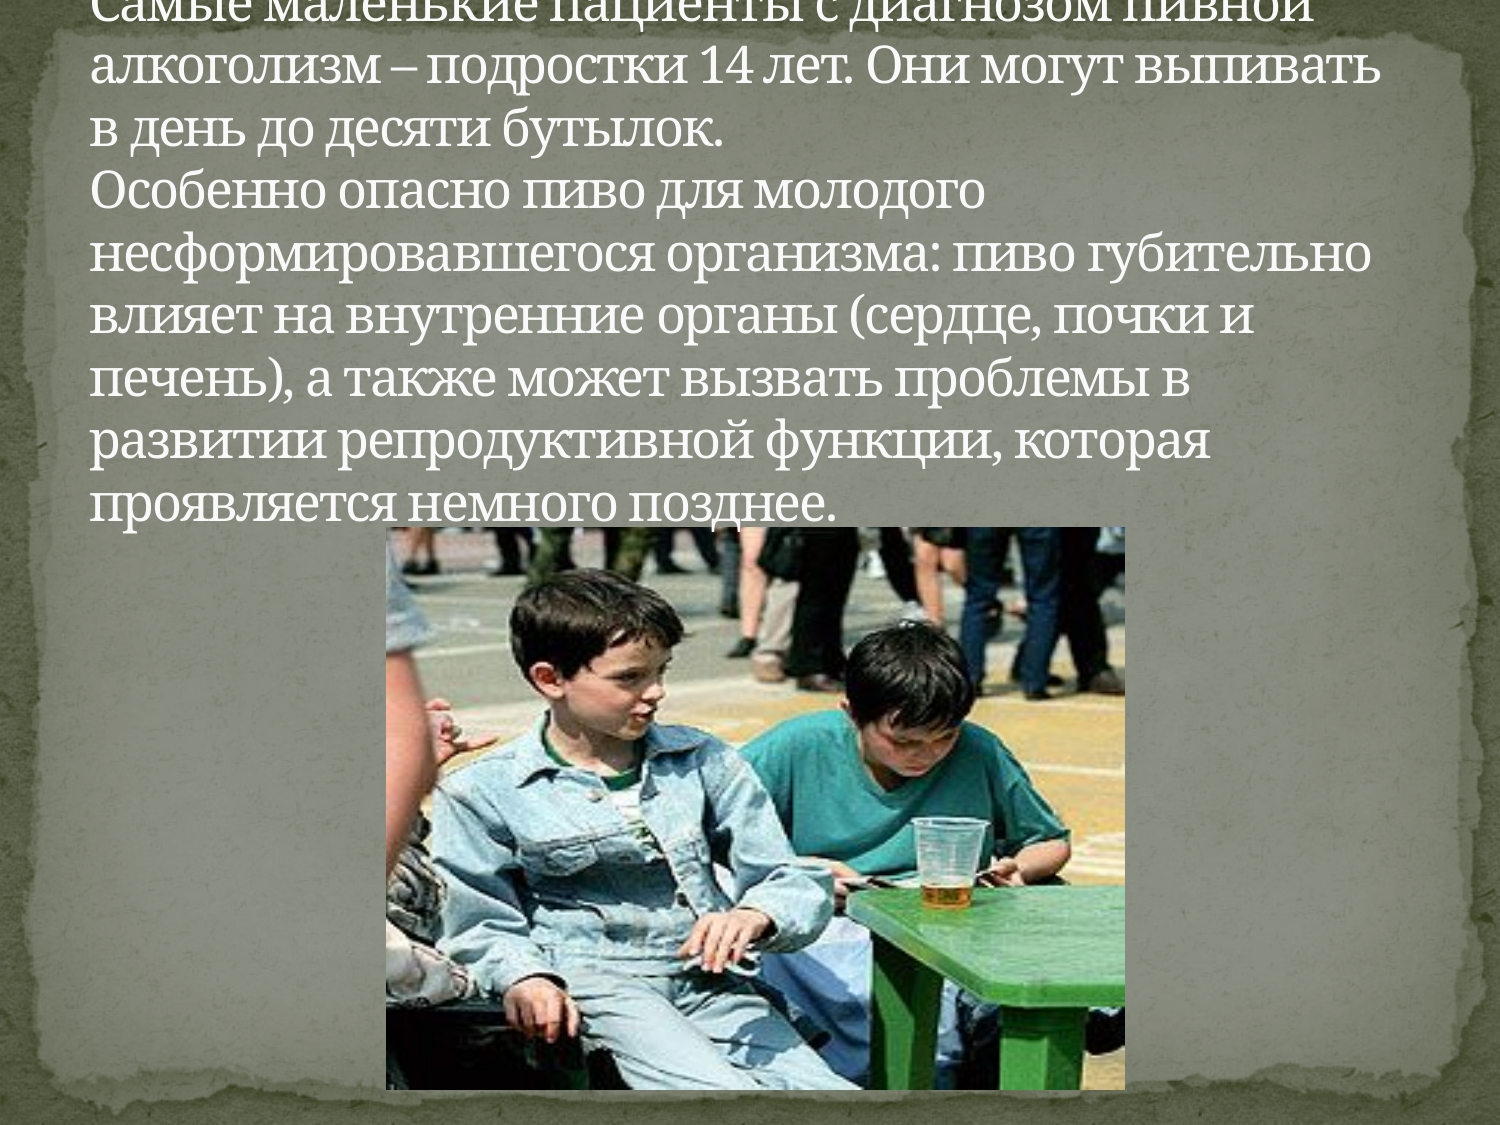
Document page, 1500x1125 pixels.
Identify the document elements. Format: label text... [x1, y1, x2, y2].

title Самые маленькие пациенты с диагнозом пивной алкоголизм – подростки 14 лет. Они могут выпивать в день до десяти бутылок. Особенно опасно пиво для молодого несформировавшегося организма: пиво губительно влияет на внутренние органы (сердце, почки и печень), а также может вызвать проблемы в развитии репродуктивной функции, которая проявляется немного позднее. [74, 24, 1425, 540]
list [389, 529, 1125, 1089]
